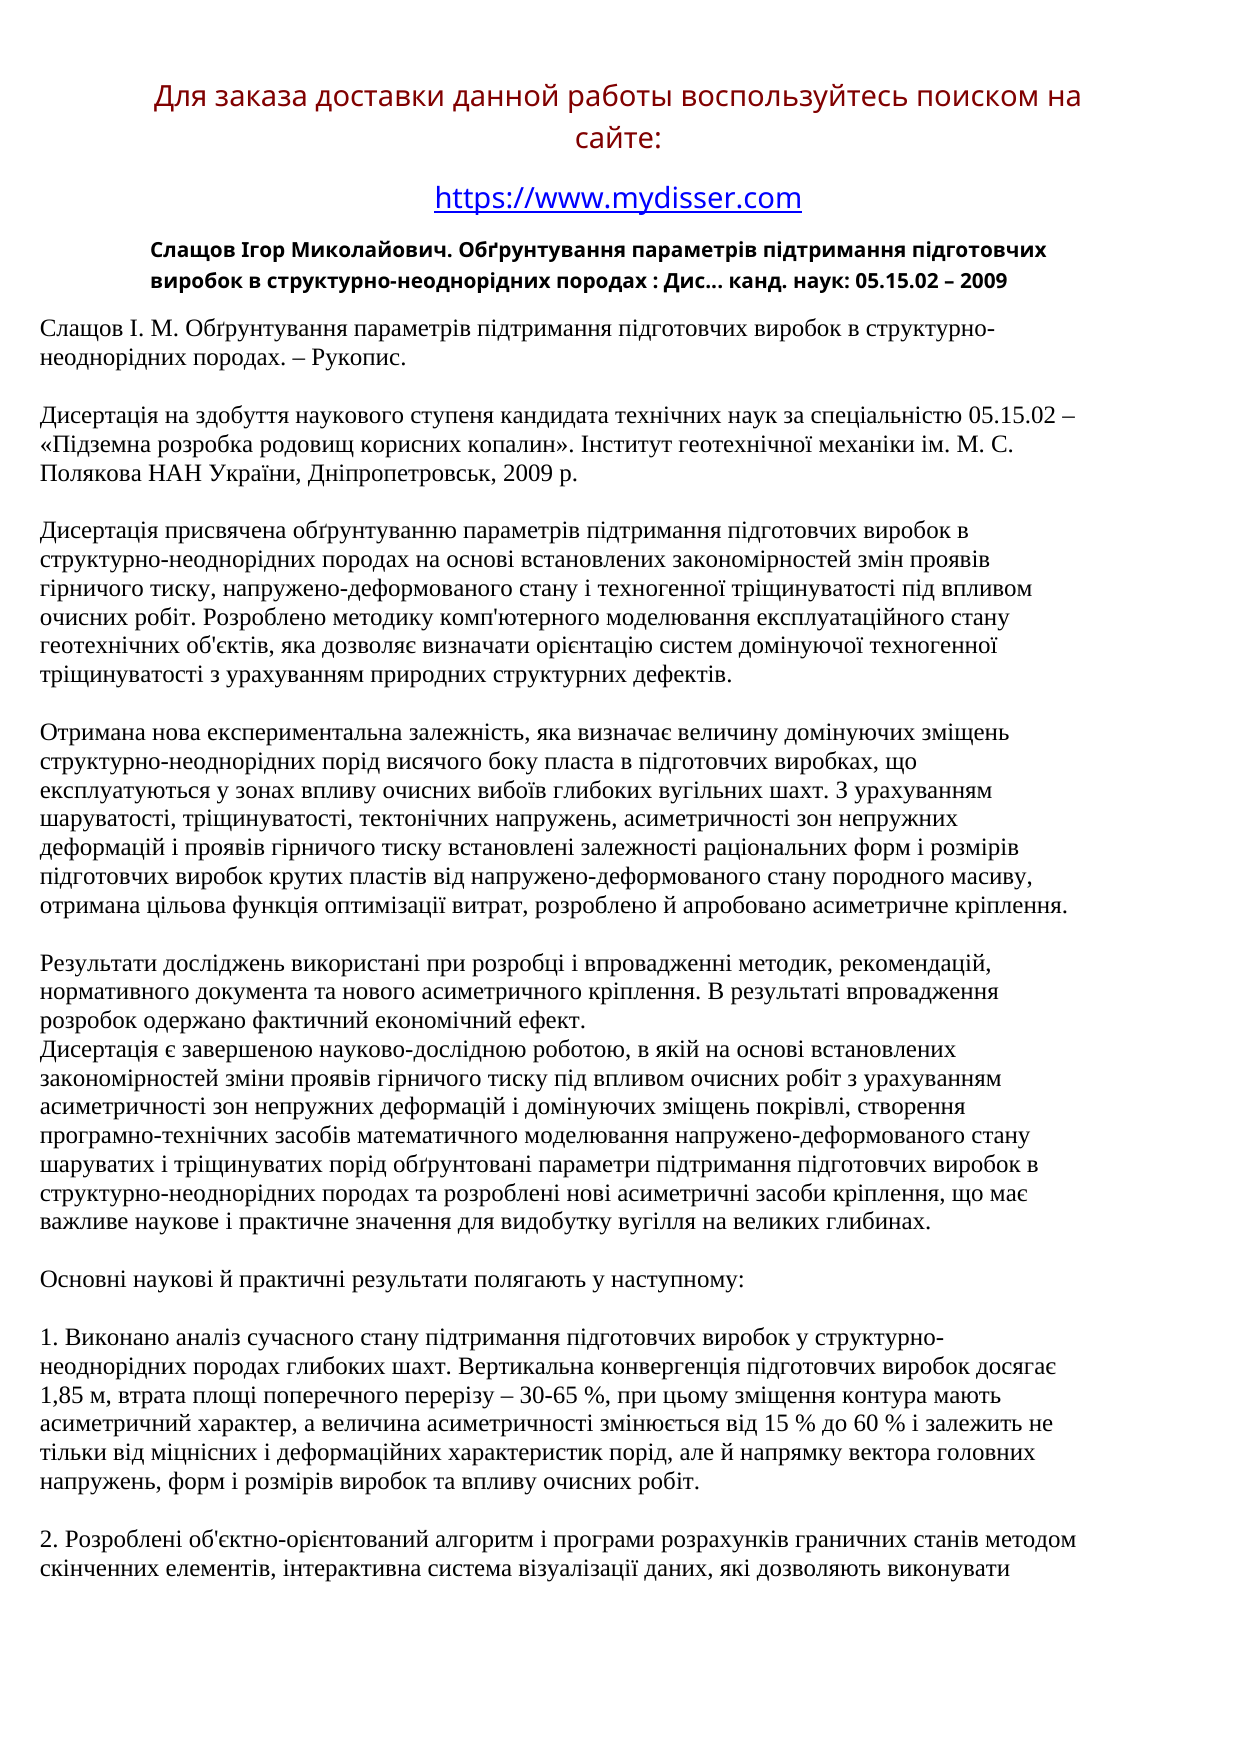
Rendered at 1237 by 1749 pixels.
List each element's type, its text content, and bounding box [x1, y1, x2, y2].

table_cell [40, 1034, 1086, 1581]
table_header [40, 314, 1086, 1034]
text Слащов Ігор Миколайович. Обґрунтування параметрів підтримання підготовчих виробок в структурно-неоднорідних породах : Дис... канд. наук: 05.15.02 – 2009 [150, 236, 1086, 294]
